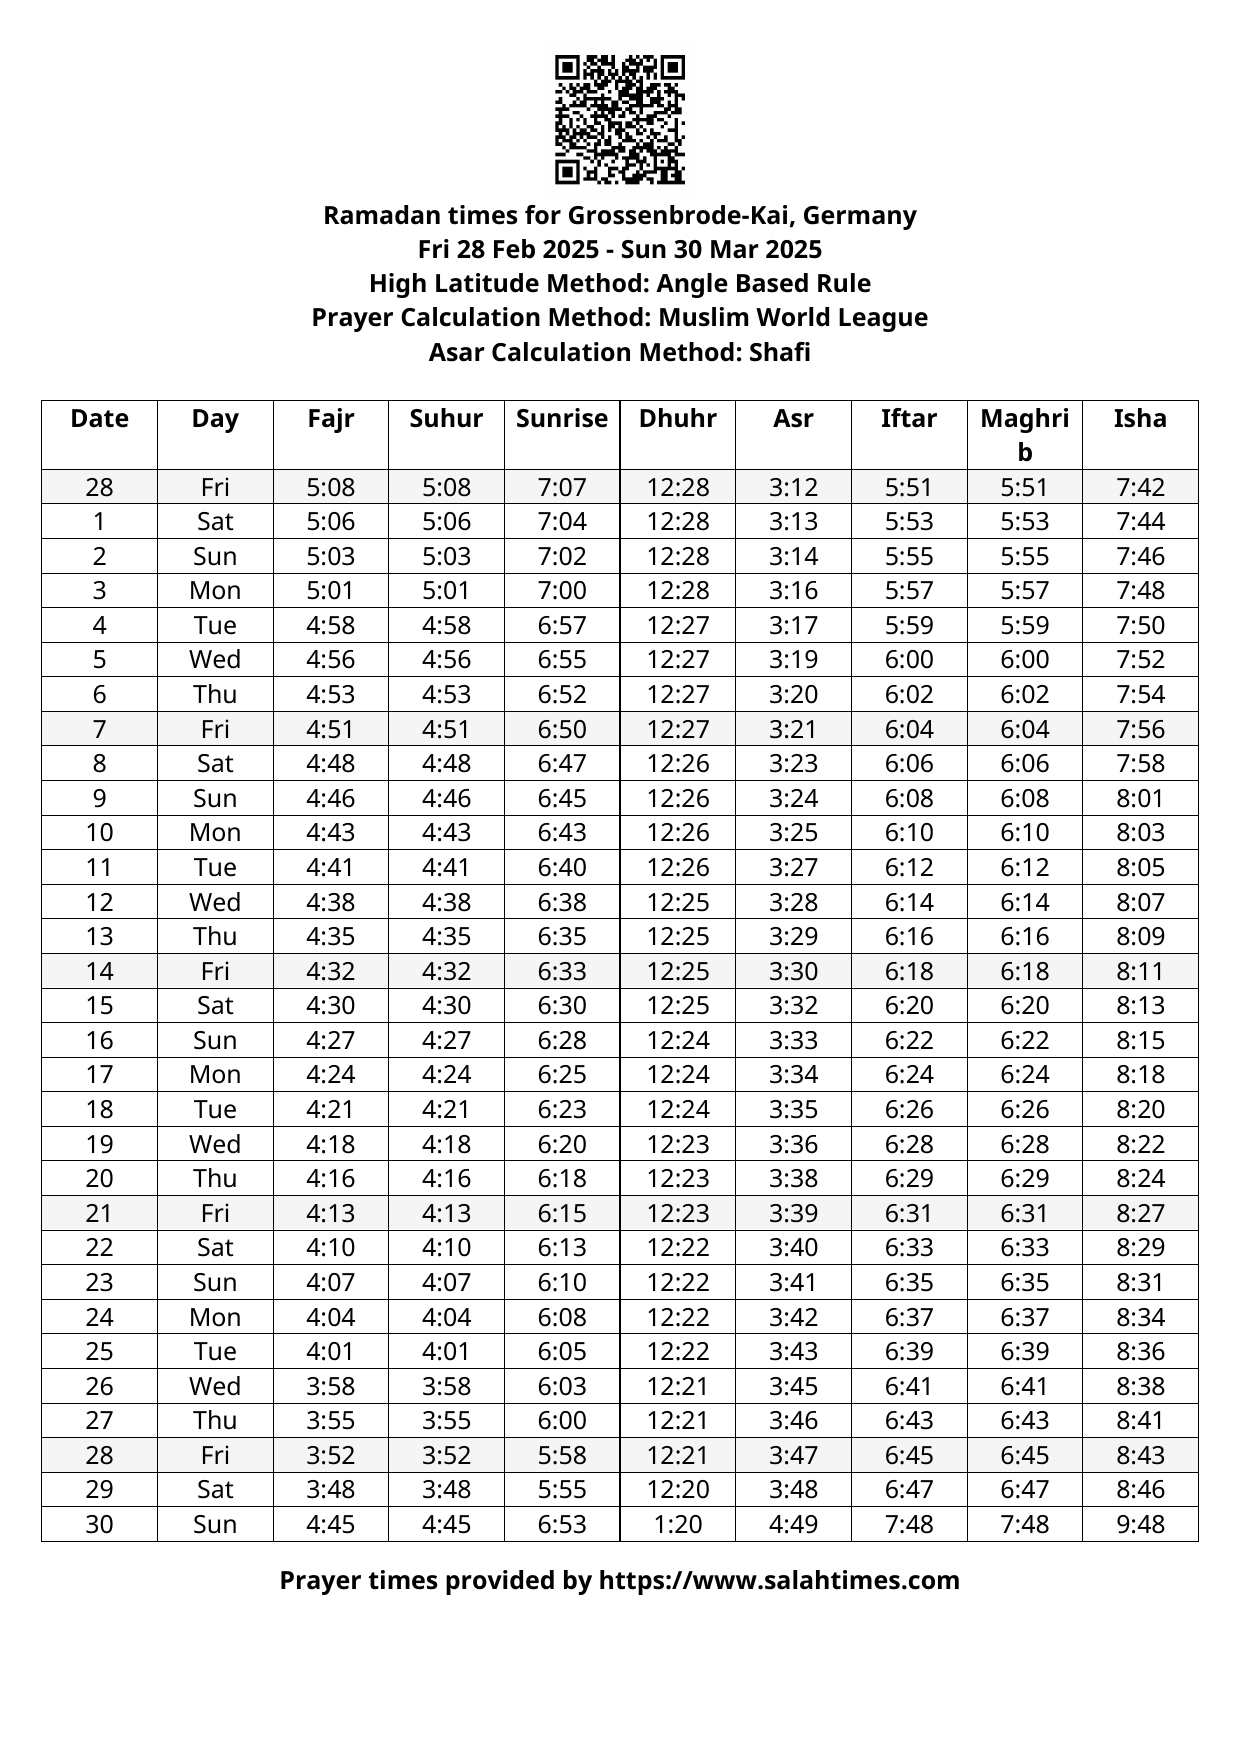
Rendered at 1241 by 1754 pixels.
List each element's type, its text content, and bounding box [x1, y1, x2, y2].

table_cell 12:26 [621, 850, 735, 884]
table_cell 6:47 [852, 1473, 967, 1506]
table_cell Thu [158, 919, 273, 953]
table_cell 7 [42, 712, 157, 745]
table_cell 12:28 [621, 504, 735, 538]
table_cell 12:21 [621, 1369, 735, 1402]
table_cell 8:09 [1083, 919, 1198, 953]
table_cell 1:20 [621, 1507, 735, 1541]
table_cell 3:52 [389, 1438, 504, 1472]
table_cell Sun [158, 1265, 273, 1299]
table_cell 9 [42, 781, 157, 814]
table_cell 3:39 [736, 1196, 851, 1229]
table_cell 3:55 [274, 1404, 388, 1437]
table_cell 8:41 [1083, 1404, 1198, 1437]
table_cell 28 [42, 470, 157, 503]
table_cell 13 [42, 919, 157, 953]
table_cell 20 [42, 1161, 157, 1195]
table_cell 6:25 [505, 1058, 619, 1091]
table_cell 6:08 [852, 781, 967, 814]
text Ramadan times for Grossenbrode-Kai, Germany [42, 198, 1198, 232]
table_cell 6:38 [505, 885, 619, 918]
table_cell 4:10 [274, 1231, 388, 1264]
table_cell 3:58 [389, 1369, 504, 1402]
table_cell 6:45 [505, 781, 619, 814]
table_cell 3:23 [736, 746, 851, 780]
table_cell 17 [42, 1058, 157, 1091]
table_cell 8:31 [1083, 1265, 1198, 1299]
table_cell 4:13 [274, 1196, 388, 1229]
table_cell 3:46 [736, 1404, 851, 1437]
table_cell 6:28 [852, 1127, 967, 1160]
table_cell 12:22 [621, 1265, 735, 1299]
table_cell 6:04 [968, 712, 1082, 745]
table_cell 4:24 [274, 1058, 388, 1091]
table_cell 4:27 [389, 1023, 504, 1057]
table_cell 23 [42, 1265, 157, 1299]
table_cell 8:38 [1083, 1369, 1198, 1402]
table_cell 15 [42, 989, 157, 1022]
table_cell 6:41 [968, 1369, 1082, 1402]
table_header Maghrib [968, 401, 1082, 469]
table_cell 6:04 [852, 712, 967, 745]
table_cell 6:12 [968, 850, 1082, 884]
table_cell 6:37 [968, 1300, 1082, 1333]
table_header Isha [1083, 401, 1198, 469]
table_cell 6:31 [852, 1196, 967, 1229]
table_cell 12:28 [621, 574, 735, 607]
table_cell 4:18 [274, 1127, 388, 1160]
table_cell 3:28 [736, 885, 851, 918]
table_cell 5:03 [274, 539, 388, 572]
table_cell 5:03 [389, 539, 504, 572]
table_cell 6:47 [505, 746, 619, 780]
table_cell 3:55 [389, 1404, 504, 1437]
table_cell 7:56 [1083, 712, 1198, 745]
table_header Day [158, 401, 273, 469]
table_cell 3:42 [736, 1300, 851, 1333]
table_cell 12:25 [621, 954, 735, 987]
table_cell 7:48 [968, 1507, 1082, 1541]
table_cell 5:59 [968, 608, 1082, 642]
table_cell 3 [42, 574, 157, 607]
table_cell 5:55 [852, 539, 967, 572]
table_cell 4:49 [736, 1507, 851, 1541]
table_cell 3:17 [736, 608, 851, 642]
table_cell 7:50 [1083, 608, 1198, 642]
table_cell 6:33 [968, 1231, 1082, 1264]
table_cell 4:56 [389, 643, 504, 676]
table_cell Mon [158, 1300, 273, 1333]
table_cell 6:05 [505, 1334, 619, 1368]
text Asar Calculation Method: Shafi [42, 334, 1198, 368]
table_cell 12:28 [621, 539, 735, 572]
table_cell Sat [158, 746, 273, 780]
table_cell 6:41 [852, 1369, 967, 1402]
table_cell Wed [158, 885, 273, 918]
table_cell 3:58 [274, 1369, 388, 1402]
text Prayer Calculation Method: Muslim World League [42, 300, 1198, 334]
table_cell 4:53 [274, 677, 388, 711]
table_cell 4:21 [389, 1092, 504, 1126]
table_cell 12:23 [621, 1161, 735, 1195]
table_cell 6:12 [852, 850, 967, 884]
table_cell 6:35 [968, 1265, 1082, 1299]
table_cell 5:06 [274, 504, 388, 538]
table_cell 4:21 [274, 1092, 388, 1126]
table_cell 6:29 [968, 1161, 1082, 1195]
table_cell Sun [158, 539, 273, 572]
table_cell 11 [42, 850, 157, 884]
table_cell 12:27 [621, 712, 735, 745]
table_cell 24 [42, 1300, 157, 1333]
table_cell 4 [42, 608, 157, 642]
table_cell 6:06 [852, 746, 967, 780]
table_cell 4:35 [389, 919, 504, 953]
table_cell 3:43 [736, 1334, 851, 1368]
table_cell 12:25 [621, 885, 735, 918]
table_cell 7:44 [1083, 504, 1198, 538]
table_cell 3:19 [736, 643, 851, 676]
table_cell Sat [158, 1231, 273, 1264]
table_cell 8:20 [1083, 1092, 1198, 1126]
table_cell 4:41 [389, 850, 504, 884]
table_cell 5:01 [274, 574, 388, 607]
table_cell Sun [158, 1023, 273, 1057]
table_cell 4:46 [389, 781, 504, 814]
table_cell Sun [158, 1507, 273, 1541]
table_cell 8:43 [1083, 1438, 1198, 1472]
table_cell 3:41 [736, 1265, 851, 1299]
table_cell 12:22 [621, 1334, 735, 1368]
table_cell 3:38 [736, 1161, 851, 1195]
table_cell 7:42 [1083, 470, 1198, 503]
table_cell 8:34 [1083, 1300, 1198, 1333]
table_cell 28 [42, 1438, 157, 1472]
table_cell 4:32 [274, 954, 388, 987]
table_cell 4:01 [389, 1334, 504, 1368]
table_cell 3:20 [736, 677, 851, 711]
table_cell 7:54 [1083, 677, 1198, 711]
table_cell 4:58 [274, 608, 388, 642]
table_cell 6:43 [852, 1404, 967, 1437]
table_cell 4:07 [274, 1265, 388, 1299]
table_cell 6 [42, 677, 157, 711]
table_cell 12:27 [621, 608, 735, 642]
table_header Sunrise [505, 401, 619, 469]
table_cell 8:24 [1083, 1161, 1198, 1195]
table_cell 3:30 [736, 954, 851, 987]
table_cell 4:16 [274, 1161, 388, 1195]
table_cell 3:36 [736, 1127, 851, 1160]
table_cell 6:22 [968, 1023, 1082, 1057]
table_cell 6:24 [968, 1058, 1082, 1091]
table_cell 4:45 [274, 1507, 388, 1541]
table_cell Thu [158, 1404, 273, 1437]
table_cell 5:08 [389, 470, 504, 503]
table_cell 6:03 [505, 1369, 619, 1402]
table_cell 30 [42, 1507, 157, 1541]
table_cell 18 [42, 1092, 157, 1126]
table_cell 10 [42, 816, 157, 849]
table_cell Sat [158, 1473, 273, 1506]
table_cell 5:01 [389, 574, 504, 607]
table_cell 4:48 [274, 746, 388, 780]
table_cell Thu [158, 677, 273, 711]
table_cell 3:48 [274, 1473, 388, 1506]
table_cell 6:20 [852, 989, 967, 1022]
table_cell 7:48 [852, 1507, 967, 1541]
table_cell 6:47 [968, 1473, 1082, 1506]
table_cell 5:59 [852, 608, 967, 642]
table_cell 8:46 [1083, 1473, 1198, 1506]
table_cell 7:58 [1083, 746, 1198, 780]
table_cell 12 [42, 885, 157, 918]
table_cell 6:43 [968, 1404, 1082, 1437]
table_cell 6:28 [505, 1023, 619, 1057]
table_cell 6:14 [968, 885, 1082, 918]
table_cell 3:48 [389, 1473, 504, 1506]
table_cell 6:35 [852, 1265, 967, 1299]
table_cell 8:29 [1083, 1231, 1198, 1264]
table_cell 6:10 [505, 1265, 619, 1299]
table_cell 12:22 [621, 1300, 735, 1333]
table_cell 6:18 [968, 954, 1082, 987]
table_header Iftar [852, 401, 967, 469]
table_cell 3:25 [736, 816, 851, 849]
table_cell 4:43 [389, 816, 504, 849]
table_cell 3:45 [736, 1369, 851, 1402]
table_cell 6:33 [505, 954, 619, 987]
table_cell 12:26 [621, 746, 735, 780]
table_cell 6:37 [852, 1300, 967, 1333]
table_cell 16 [42, 1023, 157, 1057]
table_cell 4:32 [389, 954, 504, 987]
table_header Fajr [274, 401, 388, 469]
table_cell 7:07 [505, 470, 619, 503]
table_cell Wed [158, 643, 273, 676]
table_cell 4:41 [274, 850, 388, 884]
table_cell 8:07 [1083, 885, 1198, 918]
table_cell 6:45 [968, 1438, 1082, 1472]
table_cell 6:06 [968, 746, 1082, 780]
table_cell 4:48 [389, 746, 504, 780]
table_cell 4:45 [389, 1507, 504, 1541]
table_cell Sun [158, 781, 273, 814]
table_cell 4:38 [389, 885, 504, 918]
text Prayer times provided by https://www.salahtimes.com [42, 1563, 1198, 1597]
table_cell 7:46 [1083, 539, 1198, 572]
table_cell 12:21 [621, 1404, 735, 1437]
table_cell 8:18 [1083, 1058, 1198, 1091]
table_cell 3:12 [736, 470, 851, 503]
table_cell 6:43 [505, 816, 619, 849]
table_cell 3:21 [736, 712, 851, 745]
table_cell 8:22 [1083, 1127, 1198, 1160]
table_cell 8:13 [1083, 989, 1198, 1022]
table_cell Sat [158, 989, 273, 1022]
table_cell 6:39 [852, 1334, 967, 1368]
table_cell 6:40 [505, 850, 619, 884]
table_cell 12:24 [621, 1058, 735, 1091]
table_cell 6:14 [852, 885, 967, 918]
table_cell 12:26 [621, 781, 735, 814]
table_cell 7:02 [505, 539, 619, 572]
table_cell 4:51 [389, 712, 504, 745]
table_cell 27 [42, 1404, 157, 1437]
table_cell 6:26 [852, 1092, 967, 1126]
table_header Date [42, 401, 157, 469]
table_cell 6:24 [852, 1058, 967, 1091]
table_cell 6:22 [852, 1023, 967, 1057]
table_cell 8:36 [1083, 1334, 1198, 1368]
table_cell 3:13 [736, 504, 851, 538]
table_cell 7:00 [505, 574, 619, 607]
table_cell 6:00 [505, 1404, 619, 1437]
table_cell 6:50 [505, 712, 619, 745]
table_cell 12:26 [621, 816, 735, 849]
table_cell 4:27 [274, 1023, 388, 1057]
table_cell 12:24 [621, 1092, 735, 1126]
table_cell 5:55 [968, 539, 1082, 572]
table_cell Fri [158, 1438, 273, 1472]
table_cell 6:45 [852, 1438, 967, 1472]
table_cell 21 [42, 1196, 157, 1229]
table_cell 12:25 [621, 989, 735, 1022]
table_cell 3:52 [274, 1438, 388, 1472]
table_cell 4:04 [274, 1300, 388, 1333]
table_cell 5 [42, 643, 157, 676]
table_cell 6:55 [505, 643, 619, 676]
table_cell 6:33 [852, 1231, 967, 1264]
table_cell 6:08 [968, 781, 1082, 814]
table_cell 6:35 [505, 919, 619, 953]
table_cell 12:22 [621, 1231, 735, 1264]
table_cell 12:27 [621, 643, 735, 676]
table_cell 6:26 [968, 1092, 1082, 1126]
table_cell 6:30 [505, 989, 619, 1022]
table_cell 8 [42, 746, 157, 780]
table_cell 4:53 [389, 677, 504, 711]
table_cell 3:32 [736, 989, 851, 1022]
table_cell 3:35 [736, 1092, 851, 1126]
table_cell Mon [158, 1058, 273, 1091]
table_cell 6:00 [852, 643, 967, 676]
table_cell 12:23 [621, 1196, 735, 1229]
table_header Asr [736, 401, 851, 469]
table_cell 8:03 [1083, 816, 1198, 849]
table_cell 6:31 [968, 1196, 1082, 1229]
table_cell 3:47 [736, 1438, 851, 1472]
table_cell 5:51 [852, 470, 967, 503]
table_cell 6:10 [968, 816, 1082, 849]
table_cell 26 [42, 1369, 157, 1402]
table_cell 7:48 [1083, 574, 1198, 607]
table_cell 4:30 [389, 989, 504, 1022]
table_cell 6:57 [505, 608, 619, 642]
table_cell 5:55 [505, 1473, 619, 1506]
table_cell 25 [42, 1334, 157, 1368]
table_cell 5:57 [852, 574, 967, 607]
table_cell 1 [42, 504, 157, 538]
table_cell Wed [158, 1369, 273, 1402]
table_cell 12:25 [621, 919, 735, 953]
table_cell Tue [158, 1334, 273, 1368]
table_cell 6:16 [968, 919, 1082, 953]
table_cell 22 [42, 1231, 157, 1264]
table_cell 6:52 [505, 677, 619, 711]
table_cell 3:34 [736, 1058, 851, 1091]
table_header Suhur [389, 401, 504, 469]
table_cell 4:16 [389, 1161, 504, 1195]
table_cell 6:00 [968, 643, 1082, 676]
table_cell 3:16 [736, 574, 851, 607]
table_cell 12:21 [621, 1438, 735, 1472]
table_cell 4:43 [274, 816, 388, 849]
table_cell 3:33 [736, 1023, 851, 1057]
table_cell 5:51 [968, 470, 1082, 503]
table_cell 4:18 [389, 1127, 504, 1160]
table_cell 6:13 [505, 1231, 619, 1264]
table_cell 12:24 [621, 1023, 735, 1057]
table_cell 4:46 [274, 781, 388, 814]
table_cell 4:30 [274, 989, 388, 1022]
table_cell 4:56 [274, 643, 388, 676]
table_cell 4:07 [389, 1265, 504, 1299]
table_cell 12:28 [621, 470, 735, 503]
table_cell 9:48 [1083, 1507, 1198, 1541]
table_cell 5:53 [968, 504, 1082, 538]
table_cell 4:10 [389, 1231, 504, 1264]
table_cell 3:27 [736, 850, 851, 884]
table_cell 8:27 [1083, 1196, 1198, 1229]
table_cell 12:27 [621, 677, 735, 711]
table_cell 6:08 [505, 1300, 619, 1333]
table_cell 12:20 [621, 1473, 735, 1506]
table_cell 12:23 [621, 1127, 735, 1160]
table_cell 6:02 [852, 677, 967, 711]
table_cell 4:13 [389, 1196, 504, 1229]
table_cell 4:01 [274, 1334, 388, 1368]
table_cell Fri [158, 954, 273, 987]
table_cell Mon [158, 574, 273, 607]
table_cell 6:39 [968, 1334, 1082, 1368]
table_cell 6:15 [505, 1196, 619, 1229]
table_cell 5:08 [274, 470, 388, 503]
table_cell 8:01 [1083, 781, 1198, 814]
table_cell 6:20 [968, 989, 1082, 1022]
table_cell 4:38 [274, 885, 388, 918]
table_cell 6:20 [505, 1127, 619, 1160]
table_cell 3:40 [736, 1231, 851, 1264]
table_cell 5:57 [968, 574, 1082, 607]
table_cell 4:58 [389, 608, 504, 642]
table_header Dhuhr [621, 401, 735, 469]
table_cell Sat [158, 504, 273, 538]
table_cell 19 [42, 1127, 157, 1160]
table_cell Wed [158, 1127, 273, 1160]
table_cell 6:16 [852, 919, 967, 953]
table_cell Tue [158, 1092, 273, 1126]
table_cell Fri [158, 1196, 273, 1229]
table_cell 2 [42, 539, 157, 572]
table_cell 4:24 [389, 1058, 504, 1091]
table_cell 8:11 [1083, 954, 1198, 987]
table_cell 8:15 [1083, 1023, 1198, 1057]
picture [542, 41, 699, 198]
table_cell Thu [158, 1161, 273, 1195]
table_cell 4:04 [389, 1300, 504, 1333]
table_cell 5:58 [505, 1438, 619, 1472]
table_cell Fri [158, 712, 273, 745]
table_cell 6:53 [505, 1507, 619, 1541]
table_cell 3:24 [736, 781, 851, 814]
table_cell 6:29 [852, 1161, 967, 1195]
table_cell Tue [158, 850, 273, 884]
table_cell 7:04 [505, 504, 619, 538]
table_cell 5:06 [389, 504, 504, 538]
table_cell Mon [158, 816, 273, 849]
table_cell 3:48 [736, 1473, 851, 1506]
table_cell 3:29 [736, 919, 851, 953]
table_cell 4:35 [274, 919, 388, 953]
text Fri 28 Feb 2025 - Sun 30 Mar 2025 [42, 232, 1198, 266]
table_cell 4:51 [274, 712, 388, 745]
text High Latitude Method: Angle Based Rule [42, 266, 1198, 300]
table_cell 6:23 [505, 1092, 619, 1126]
table_cell 6:18 [505, 1161, 619, 1195]
table_cell 29 [42, 1473, 157, 1506]
table_cell 6:10 [852, 816, 967, 849]
table_cell 7:52 [1083, 643, 1198, 676]
table_cell 6:28 [968, 1127, 1082, 1160]
table_cell 3:14 [736, 539, 851, 572]
table_cell 8:05 [1083, 850, 1198, 884]
table_cell 5:53 [852, 504, 967, 538]
table_cell 6:18 [852, 954, 967, 987]
table_cell 6:02 [968, 677, 1082, 711]
table_cell Tue [158, 608, 273, 642]
table_cell Fri [158, 470, 273, 503]
table_cell 14 [42, 954, 157, 987]
